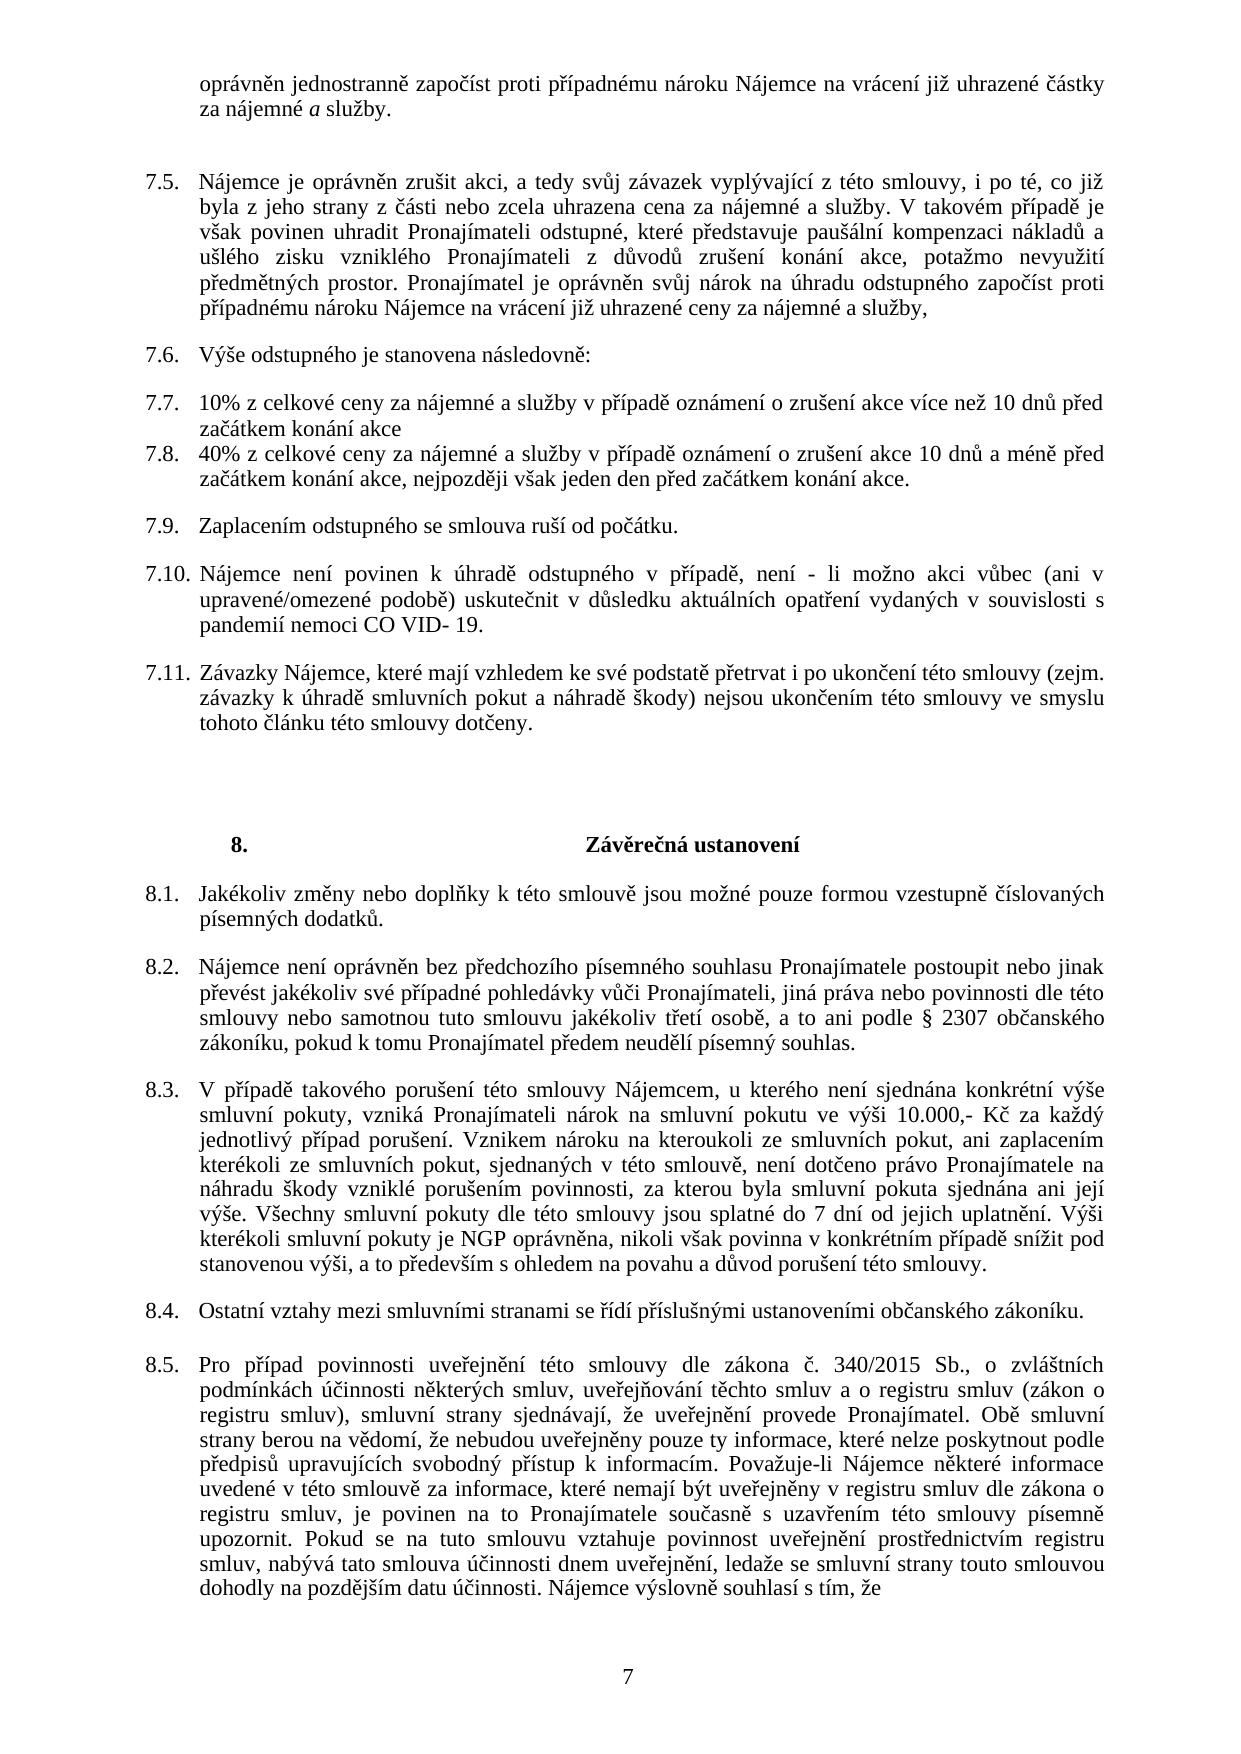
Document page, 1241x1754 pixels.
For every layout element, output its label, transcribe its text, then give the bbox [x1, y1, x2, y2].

list Závazky Nájemce, které mají vzhledem ke své podstatě přetrvat i po ukončení této smlouvy (zejm. závazky k úhradě smluvních pokut a náhradě škody) nejsou ukončením této smlouvy ve smyslu tohoto článku této smlouvy dotčeny. [145, 660, 1106, 735]
list Nájemce není oprávněn bez předchozího písemného souhlasu Pronajímatele postoupit nebo jinak převést jakékoliv své případné pohledávky vůči Pronajímateli, jiná práva nebo povinnosti dle této smlouvy nebo samotnou tuto smlouvu jakékoliv třetí osobě, a to ani podle § 2307 občanského zákoníku, pokud k tomu Pronajímatel předem neudělí písemný souhlas. [145, 955, 1106, 1055]
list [145, 72, 1106, 122]
list 10% z celkové ceny za nájemné a služby v případě oznámení o zrušení akce více než 10 dnů před začátkem konání akce [145, 391, 1106, 441]
list Závěrečná ustanovení [145, 833, 1106, 858]
list Jakékoliv změny nebo doplňky k této smlouvě jsou možné pouze formou vzestupně číslovaných písemných dodatků. [145, 881, 1106, 932]
list Ostatní vztahy mezi smluvními stranami se řídí příslušnými ustanoveními občanského zákoníku. [145, 1299, 1106, 1324]
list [145, 1353, 1106, 1601]
list Nájemce není povinen k úhradě odstupného v případě, není - li možno akci vůbec (ani v upravené/omezené podobě) uskutečnit v důsledku aktuálních opatření vydaných v souvislosti s pandemií nemoci CO VID- 19. [145, 562, 1106, 637]
list Zaplacením odstupného se smlouva ruší od počátku. [145, 514, 1106, 539]
list Nájemce je oprávněn zrušit akci, a tedy svůj závazek vyplývající z této smlouvy, i po té, co již byla z jeho strany z části nebo zcela uhrazena cena za nájemné a služby. V takovém případě je však povinen uhradit Pronajímateli odstupné, které představuje paušální kompenzaci nákladů a ušlého zisku vzniklého Pronajímateli z důvodů zrušení konání akce, potažmo nevyužití předmětných prostor. Pronajímatel je oprávněn svůj nárok na úhradu odstupného započíst proti případnému nároku Nájemce na vrácení již uhrazené ceny za nájemné a služby, [145, 169, 1106, 320]
list 40% z celkové ceny za nájemné a služby v případě oznámení o zrušení akce 10 dnů a méně před začátkem konání akce, nejpozději však jeden den před začátkem konání akce. [145, 441, 1106, 491]
list V případě takového porušení této smlouvy Nájemcem, u kterého není sjednána konkrétní výše smluvní pokuty, vzniká Pronajímateli nárok na smluvní pokutu ve výši 10.000,- Kč za každý jednotlivý případ porušení. Vznikem nároku na kteroukoli ze smluvních pokut, ani zaplacením kterékoli ze smluvních pokut, sjednaných v této smlouvě, není dotčeno právo Pronajímatele na náhradu škody vzniklé porušením povinnosti, za kterou byla smluvní pokuta sjednána ani její výše. Všechny smluvní pokuty dle této smlouvy jsou splatné do 7 dní od jejich uplatnění. Výši kterékoli smluvní pokuty je NGP oprávněna, nikoli však povinna v konkrétním případě snížit pod stanovenou výši, a to především s ohledem na povahu a důvod porušení této smlouvy. [145, 1078, 1106, 1276]
list Výše odstupného je stanovena následovně: [145, 343, 1106, 368]
